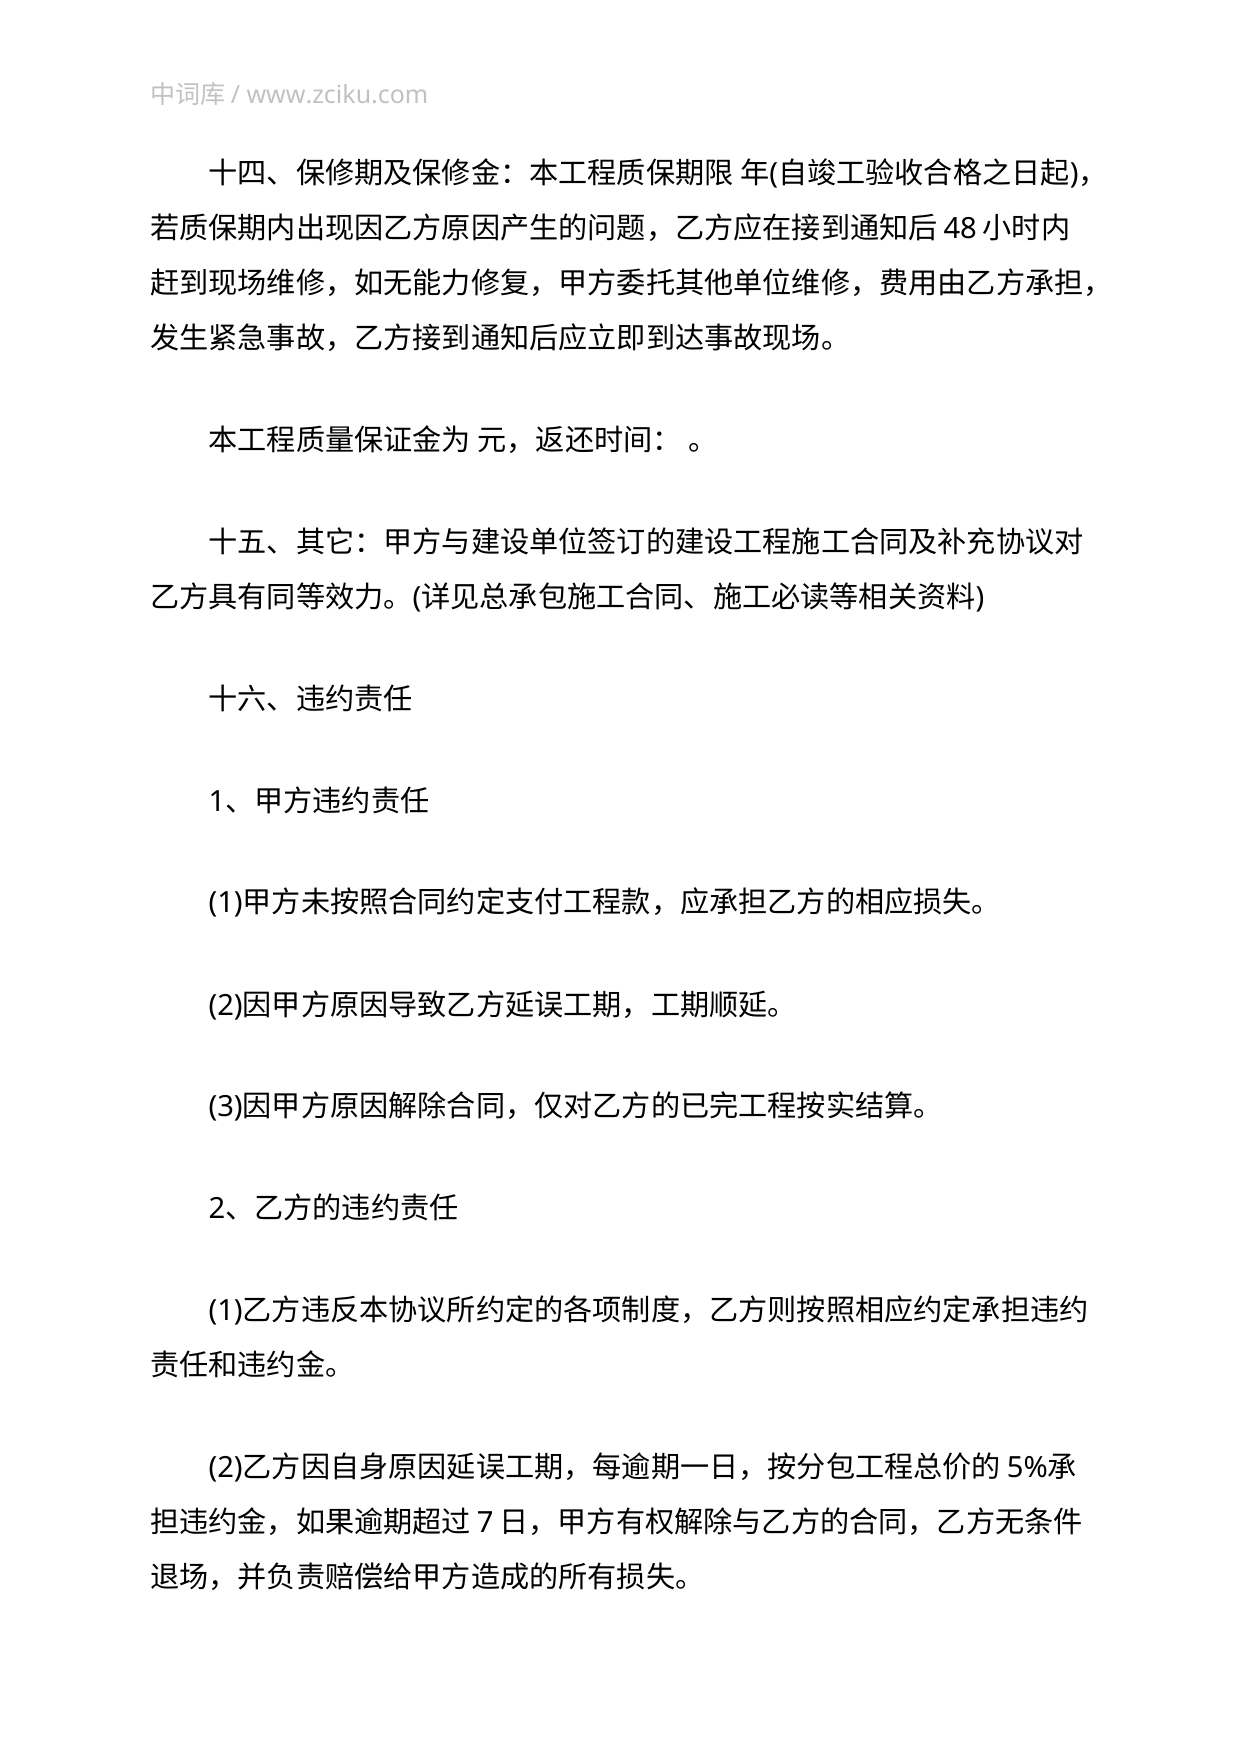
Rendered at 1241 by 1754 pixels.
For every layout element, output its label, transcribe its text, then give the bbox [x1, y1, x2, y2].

text 1、甲方违约责任 [150, 777, 1090, 819]
text 十五、其它：甲方与建设单位签订的建设工程施工合同及补充协议对乙方具有同等效力。(详见总承包施工合同、施工必读等相关资料) [150, 518, 1090, 616]
text (1)甲方未按照合同约定支付工程款，应承担乙方的相应损失。 [150, 879, 1090, 921]
text (2)乙方因自身原因延误工期，每逾期一日，按分包工程总价的5%承担违约金，如果逾期超过7日，甲方有权解除与乙方的合同，乙方无条件退场，并负责赔偿给甲方造成的所有损失。 [150, 1444, 1090, 1596]
text 十六、违约责任 [150, 675, 1090, 718]
text (3)因甲方原因解除合同，仅对乙方的已完工程按实结算。 [150, 1083, 1090, 1125]
text 十四、保修期及保修金：本工程质保期限 年(自竣工验收合格之日起)，若质保期内出现因乙方原因产生的问题，乙方应在接到通知后48小时内赶到现场维修，如无能力修复，甲方委托其他单位维修，费用由乙方承担，发生紧急事故，乙方接到通知后应立即到达事故现场。 [150, 150, 1090, 357]
text (1)乙方违反本协议所约定的各项制度，乙方则按照相应约定承担违约责任和违约金。 [150, 1287, 1090, 1384]
text (2)因甲方原因导致乙方延误工期，工期顺延。 [150, 981, 1090, 1023]
text 本工程质量保证金为 元，返还时间： 。 [150, 417, 1090, 459]
text 2、乙方的违约责任 [150, 1185, 1090, 1227]
